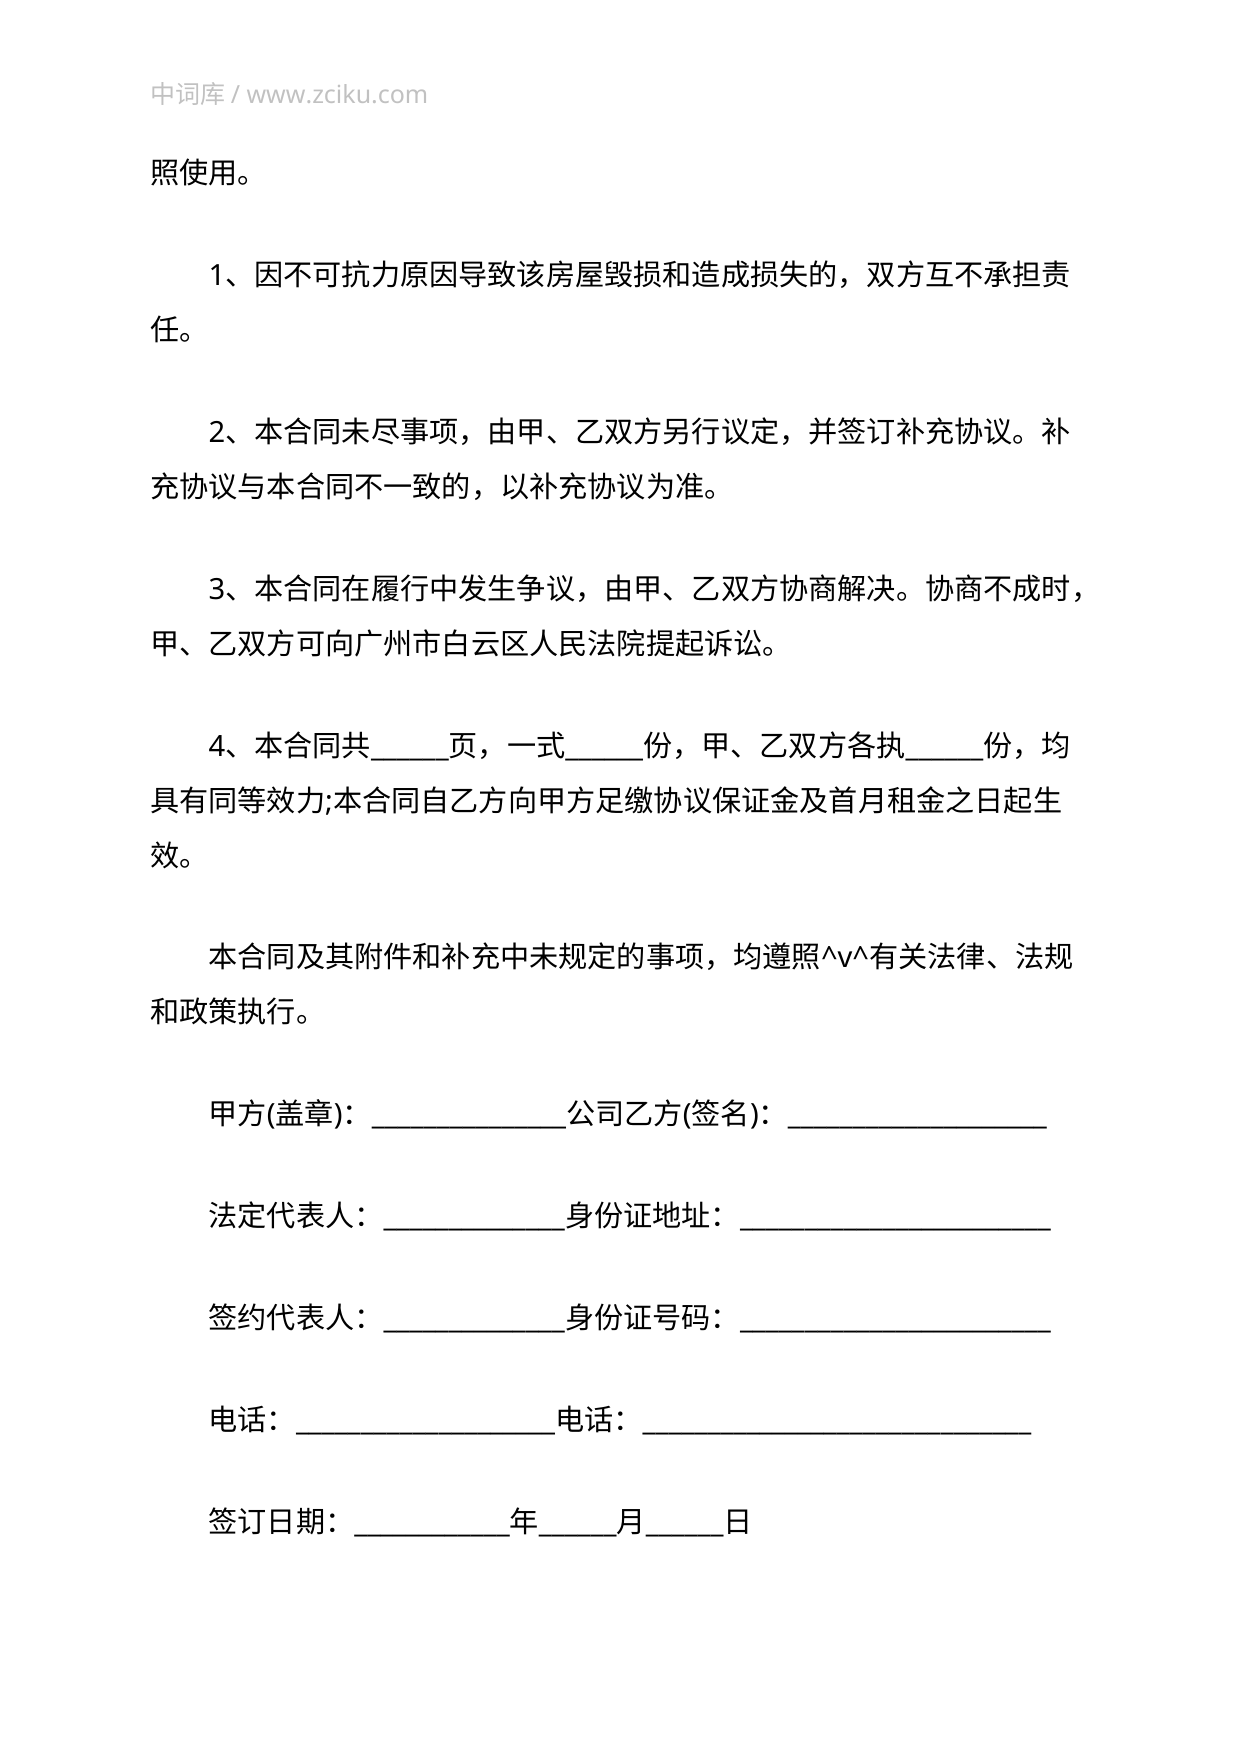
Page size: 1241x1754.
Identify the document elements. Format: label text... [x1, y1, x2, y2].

text 电话：____________________电话：______________________________ [150, 1397, 1090, 1439]
text 签约代表人：______________身份证号码：________________________ [150, 1294, 1090, 1337]
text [150, 150, 1090, 192]
text 3、本合同在履行中发生争议，由甲、乙双方协商解决。协商不成时，甲、乙双方可向广州市白云区人民法院提起诉讼。 [150, 565, 1090, 663]
text 法定代表人：______________身份证地址：________________________ [150, 1193, 1090, 1235]
text 甲方(盖章)：_______________公司乙方(签名)：____________________ [150, 1091, 1090, 1133]
text 本合同及其附件和补充中未规定的事项，均遵照^v^有关法律、法规和政策执行。 [150, 934, 1090, 1031]
text 签订日期：____________年______月______日 [150, 1498, 1090, 1541]
text 1、因不可抗力原因导致该房屋毁损和造成损失的，双方互不承担责任。 [150, 252, 1090, 349]
text 4、本合同共______页，一式______份，甲、乙双方各执______份，均具有同等效力;本合同自乙方向甲方足缴协议保证金及首月租金之日起生效。 [150, 722, 1090, 874]
text 2、本合同未尽事项，由甲、乙双方另行议定，并签订补充协议。补充协议与本合同不一致的，以补充协议为准。 [150, 408, 1090, 506]
